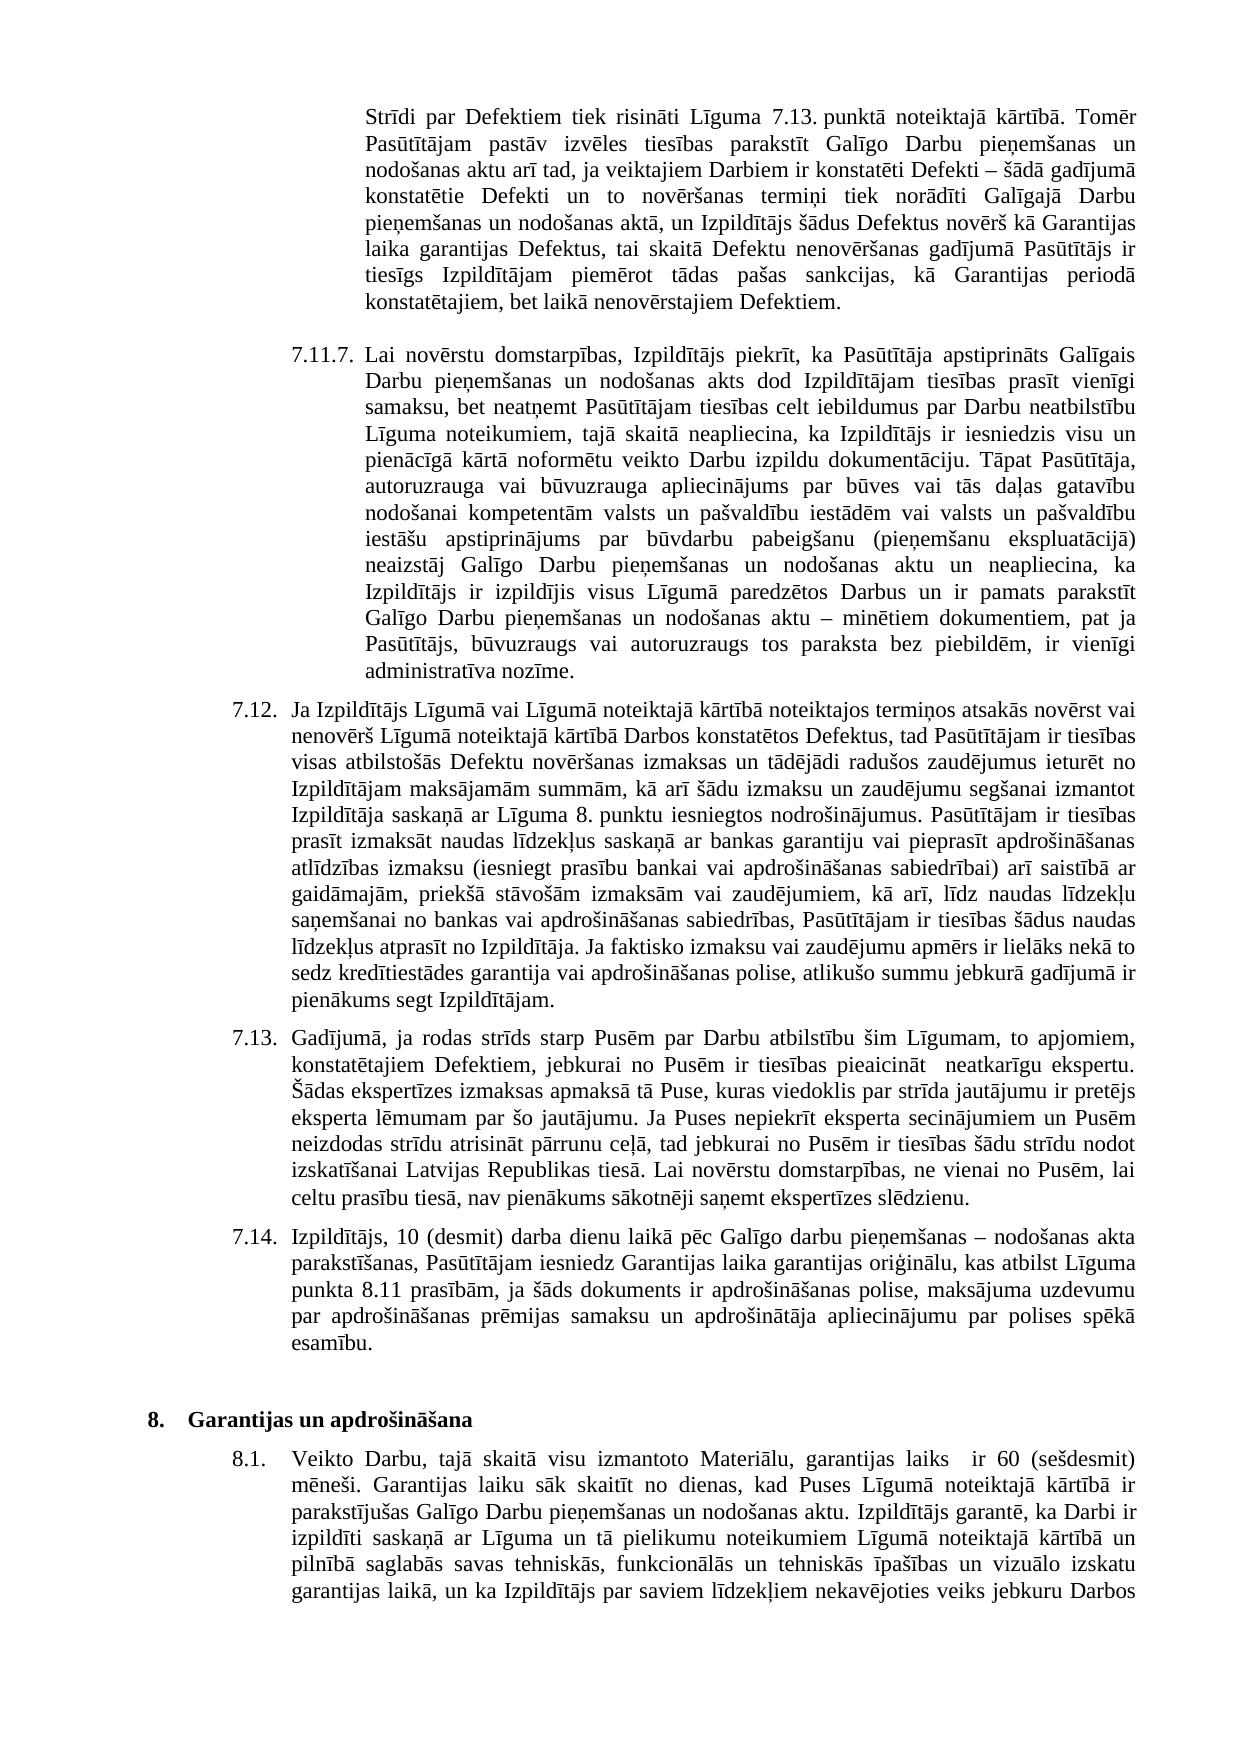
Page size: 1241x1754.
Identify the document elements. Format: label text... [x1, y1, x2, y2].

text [291, 103, 1137, 314]
list Izpildītājs, 10 (desmit) darba dienu laikā pēc Galīgo darbu pieņemšanas – nodošanas akta parakstīšanas, Pasūtītājam iesniedz Garantijas laika garantijas oriģinālu, kas atbilst Līguma punkta 8.11 prasībām, ja šāds dokuments ir apdrošināšanas polise, maksājuma uzdevumu par apdrošināšanas prēmijas samaksu un apdrošinātāja apliecinājumu par polises spēkā esamību. [232, 1223, 1137, 1355]
text 7.11.7. Lai novērstu domstarpības, Izpildītājs piekrīt, ka Pasūtītāja apstiprināts Galīgais Darbu pieņemšanas un nodošanas akts dod Izpildītājam tiesības prasīt vienīgi samaksu, bet neatņemt Pasūtītājam tiesības celt iebildumus par Darbu neatbilstību Līguma noteikumiem, tajā skaitā neapliecina, ka Izpildītājs ir iesniedzis visu un pienācīgā kārtā noformētu veikto Darbu izpildu dokumentāciju. Tāpat Pasūtītāja, autoruzrauga vai būvuzrauga apliecinājums par būves vai tās daļas gatavību nodošanai kompetentām valsts un pašvaldību iestādēm vai valsts un pašvaldību iestāšu apstiprinājums par būvdarbu pabeigšanu (pieņemšanu ekspluatācijā) neaizstāj Galīgo Darbu pieņemšanas un nodošanas aktu un neapliecina, ka Izpildītājs ir izpildījis visus Līgumā paredzētos Darbus un ir pamats parakstīt Galīgo Darbu pieņemšanas un nodošanas aktu – minētiem dokumentiem, pat ja Pasūtītājs, būvuzraugs vai autoruzraugs tos paraksta bez piebildēm, ir vienīgi administratīva nozīme. [291, 341, 1137, 683]
list Garantijas un apdrošināšana [147, 1406, 1137, 1433]
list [232, 1445, 1137, 1603]
list Gadījumā, ja rodas strīds starp Pusēm par Darbu atbilstību šim Līgumam, to apjomiem, konstatētajiem Defektiem, jebkurai no Pusēm ir tiesības pieaicināt neatkarīgu ekspertu. Šādas ekspertīzes izmaksas apmaksā tā Puse, kuras viedoklis par strīda jautājumu ir pretējs eksperta lēmumam par šo jautājumu. Ja Puses nepiekrīt eksperta secinājumiem un Pusēm neizdodas strīdu atrisināt pārrunu ceļā, tad jebkurai no Pusēm ir tiesības šādu strīdu nodot izskatīšanai Latvijas Republikas tiesā. Lai novērstu domstarpības, ne vienai no Pusēm, lai celtu prasību tiesā, nav pienākums sākotnēji saņemt ekspertīzes slēdzienu. [232, 1024, 1137, 1211]
list Ja Izpildītājs Līgumā vai Līgumā noteiktajā kārtībā noteiktajos termiņos atsakās novērst vai nenovērš Līgumā noteiktajā kārtībā Darbos konstatētos Defektus, tad Pasūtītājam ir tiesības visas atbilstošās Defektu novēršanas izmaksas un tādējādi radušos zaudējumus ieturēt no Izpildītājam maksājamām summām, kā arī šādu izmaksu un zaudējumu segšanai izmantot Izpildītāja saskaņā ar Līguma 8. punktu iesniegtos nodrošinājumus. Pasūtītājam ir tiesības prasīt izmaksāt naudas līdzekļus saskaņā ar bankas garantiju vai pieprasīt apdrošināšanas atlīdzības izmaksu (iesniegt prasību bankai vai apdrošināšanas sabiedrībai) arī saistībā ar gaidāmajām, priekšā stāvošām izmaksām vai zaudējumiem, kā arī, līdz naudas līdzekļu saņemšanai no bankas vai apdrošināšanas sabiedrības, Pasūtītājam ir tiesības šādus naudas līdzekļus atprasīt no Izpildītāja. Ja faktisko izmaksu vai zaudējumu apmērs ir lielāks nekā to sedz kredītiestādes garantija vai apdrošināšanas polise, atlikušo summu jebkurā gadījumā ir pienākums segt Izpildītājam. [232, 696, 1137, 1012]
